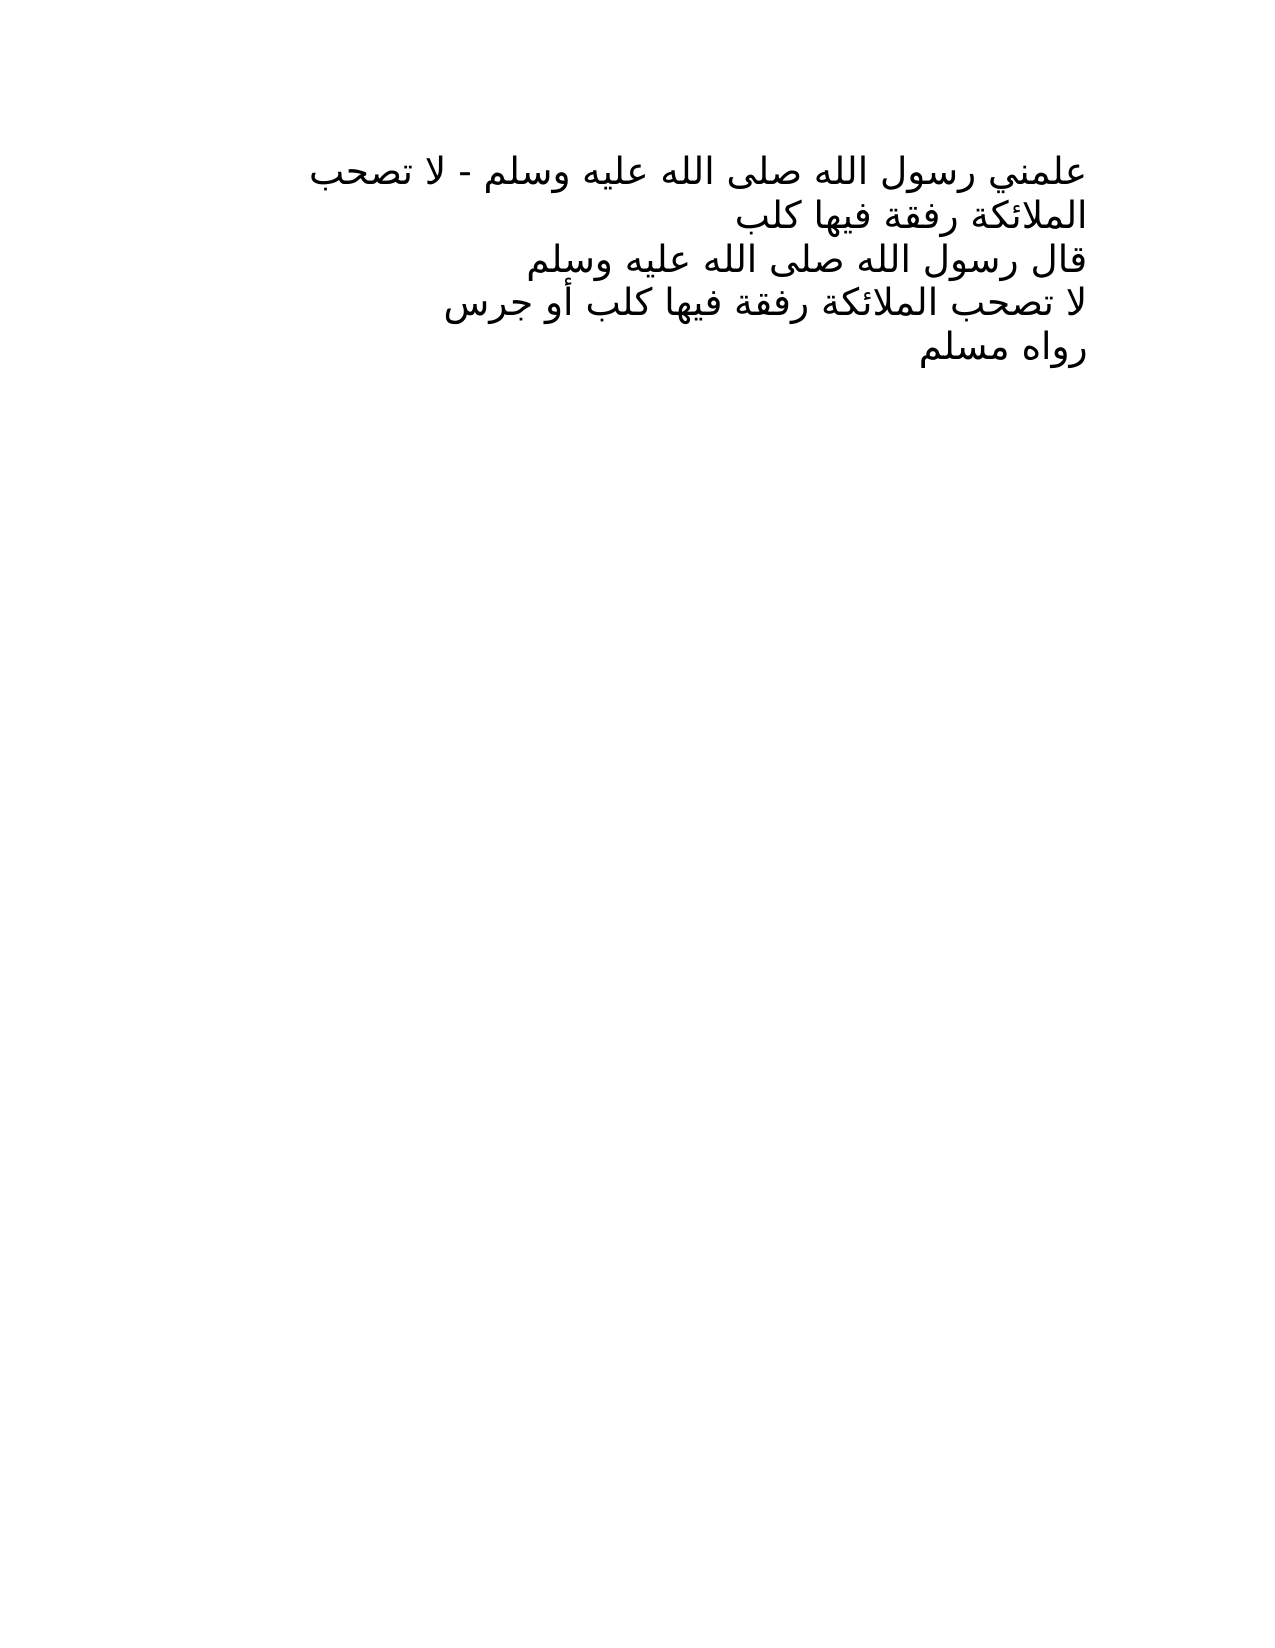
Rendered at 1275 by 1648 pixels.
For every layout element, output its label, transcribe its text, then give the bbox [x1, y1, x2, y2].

text رواه مسلم [187, 324, 1088, 368]
text علمني رسول الله صلى الله عليه وسلم - لا تصحب الملائكة رفقة فيها كلب [187, 150, 1088, 237]
text قال رسول الله صلى الله عليه وسلم [187, 237, 1088, 281]
text لا تصحب الملائكة رفقة فيها كلب أو جرس [187, 281, 1088, 324]
